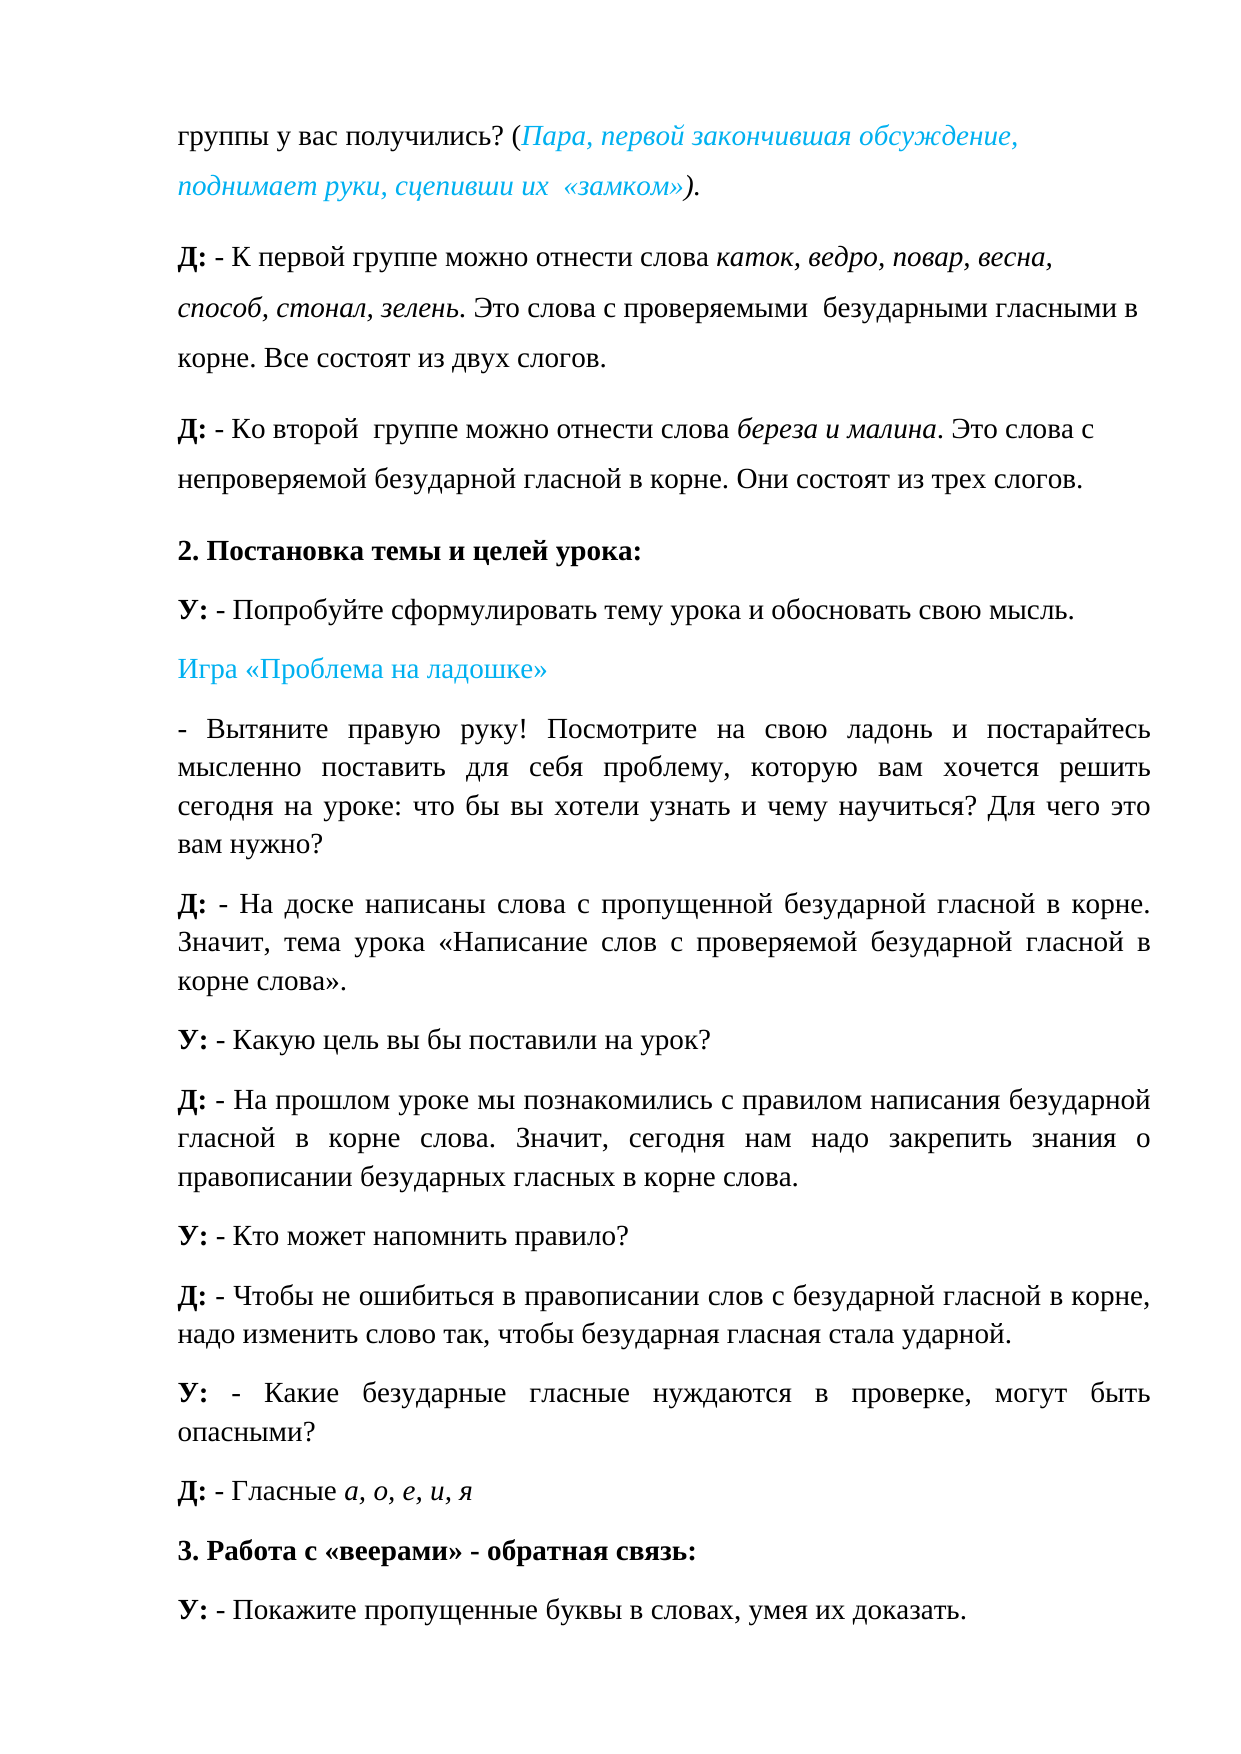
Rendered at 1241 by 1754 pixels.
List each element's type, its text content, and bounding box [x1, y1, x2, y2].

text У: - Покажите пропущенные буквы в словах, умея их доказать. [177, 1592, 1152, 1626]
text Д: - Чтобы не ошибиться в правописании слов с безударной гласной в корне, надо изменить слово так, чтобы безударная гласная стала ударной. [177, 1278, 1152, 1350]
text 3. Работа с «веерами» - обратная связь: [177, 1533, 1152, 1566]
text У: - Какие безударные гласные нуждаются в проверке, могут быть опасными? [177, 1376, 1152, 1448]
text У: - Кто может напомнить правило? [177, 1218, 1152, 1252]
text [177, 118, 1152, 202]
text - Вытяните правую руку! Посмотрите на свою ладонь и постарайтесь мысленно поставить для себя проблему, которую вам хочется решить сегодня на уроке: что бы вы хотели узнать и чему научиться? Для чего это вам нужно? [177, 711, 1152, 860]
text 2. Постановка темы и целей урока: [177, 533, 1152, 566]
text Д: - На прошлом уроке мы познакомились с правилом написания безударной гласной в корне слова. Значит, сегодня нам надо закрепить знания о правописании безударных гласных в корне слова. [177, 1082, 1152, 1192]
text У: - Какую цель вы бы поставили на урок? [177, 1022, 1152, 1056]
text Игра «Проблема на ладошке» [177, 652, 1152, 685]
text Д: - Ко второй группе можно отнести слова береза и малина. Это слова с непроверяемой безударной гласной в корне. Они состоят из трех слогов. [177, 411, 1152, 495]
text У: - Попробуйте сформулировать тему урока и обосновать свою мысль. [177, 592, 1152, 626]
text Д: - Гласные а, о, е, и, я [177, 1473, 1152, 1507]
text Д: - К первой группе можно отнести слова каток, ведро, повар, весна, способ, стонал, зелень. Это слова с проверяемыми безударными гласными в корне. Все состоят из двух слогов. [177, 239, 1152, 374]
text Д: - На доске написаны слова с пропущенной безударной гласной в корне. Значит, тема урока «Написание слов с проверяемой безударной гласной в корне слова». [177, 886, 1152, 997]
